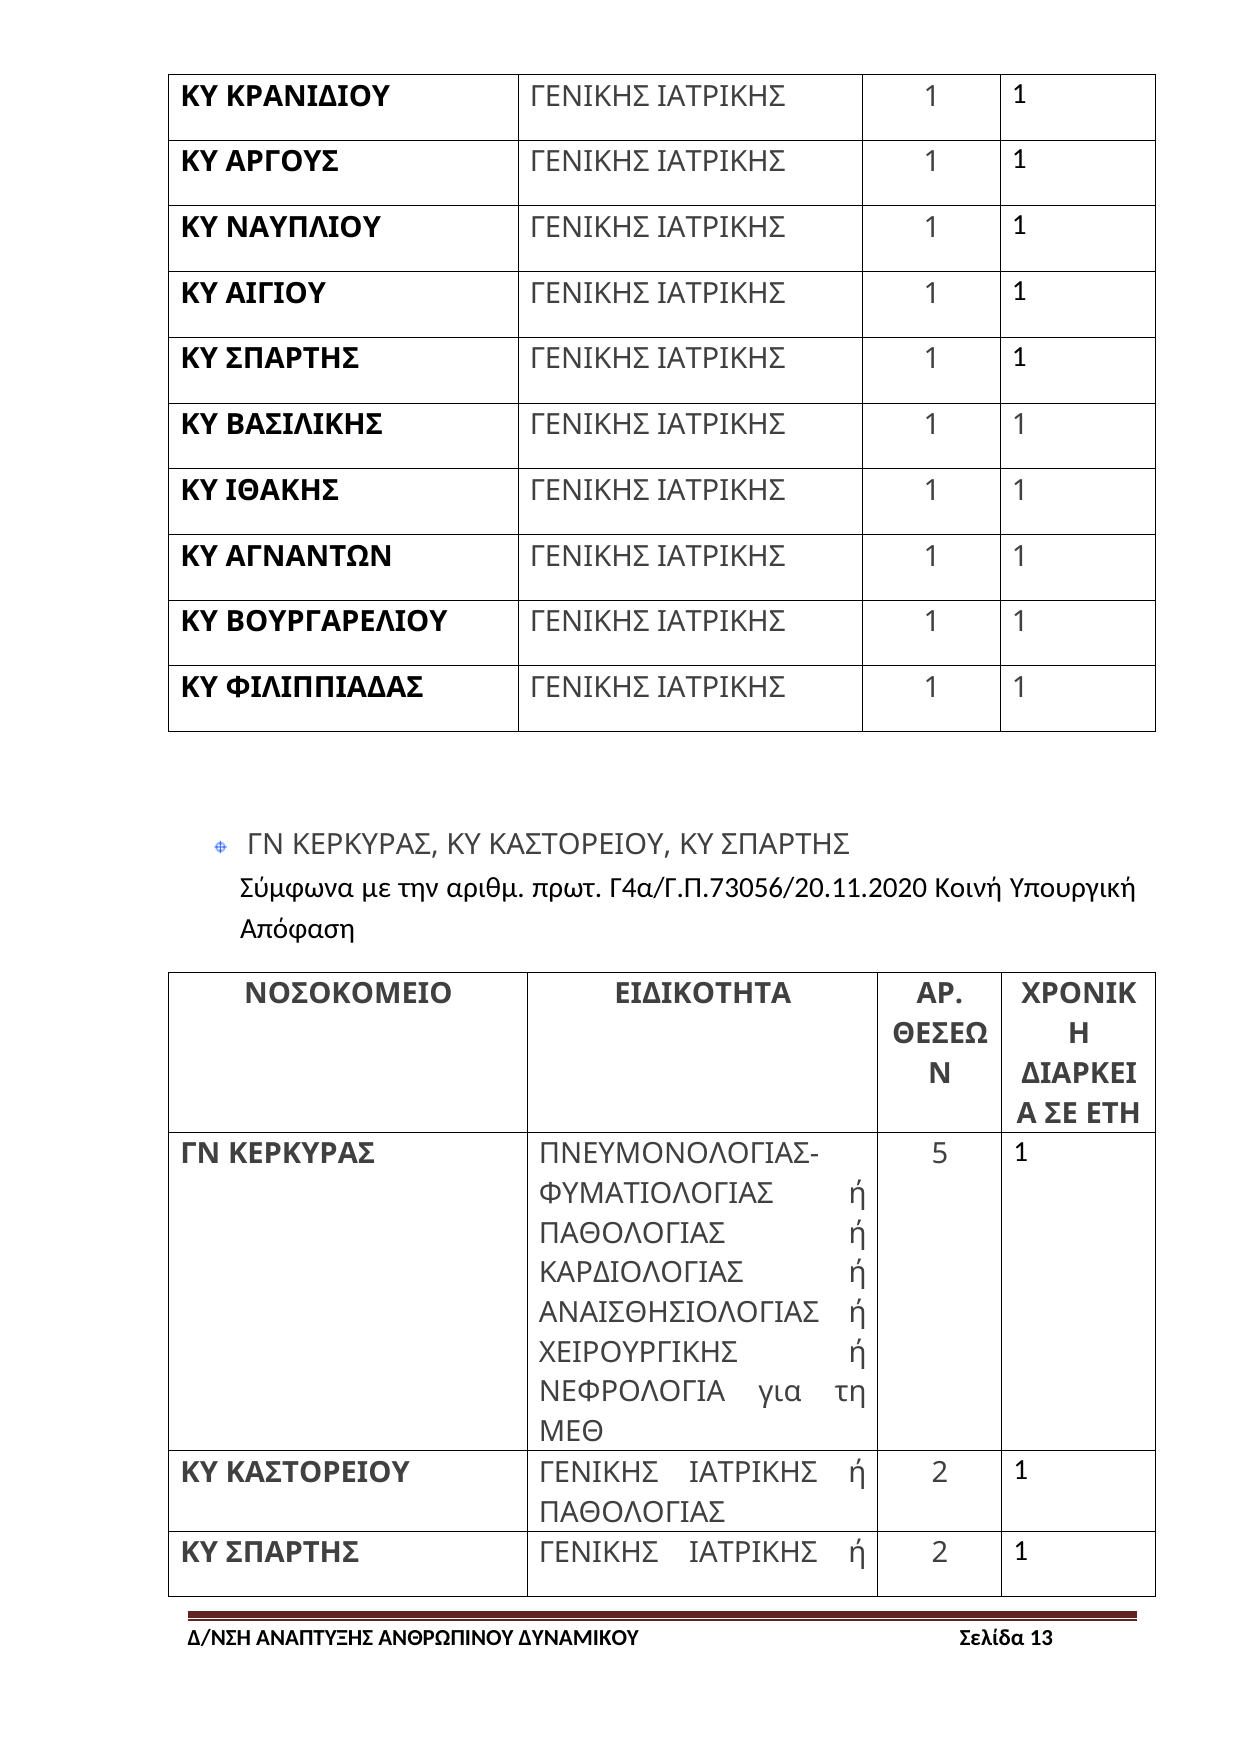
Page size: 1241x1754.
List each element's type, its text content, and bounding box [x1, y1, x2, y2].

table_cell 1 [1001, 469, 1155, 534]
table_cell 5 [878, 1133, 1001, 1450]
table_cell ΓΕΝΙΚΗΣ ΙΑΤΡΙΚΗΣ [519, 75, 862, 139]
table_cell 1 [1001, 75, 1155, 139]
list Σύμφωνα με την αριθμ. πρωτ. Γ4α/Γ.Π.73056/20.11.2020 Κοινή Υπουργική Απόφαση [240, 869, 1137, 946]
table_header ΧΡΟΝΙΚΗ ΔΙΑΡΚΕΙΑ ΣΕ ΕΤΗ [1002, 973, 1155, 1132]
table_cell ΓΕΝΙΚΗΣ ΙΑΤΡΙΚΗΣ [519, 272, 862, 337]
table_cell ΓΕΝΙΚΗΣ ΙΑΤΡΙΚΗΣ [519, 206, 862, 271]
table_cell 1 [863, 141, 1000, 205]
table_cell 1 [1002, 1532, 1155, 1596]
table_cell 1 [1001, 338, 1155, 402]
table_cell ΚΥ ΦΙΛΙΠΠΙΑΔΑΣ [169, 666, 518, 731]
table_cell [528, 1532, 877, 1596]
table_cell ΚΥ ΣΠΑΡΤΗΣ [169, 1532, 527, 1596]
table_cell ΚΥ ΝΑΥΠΛΙΟΥ [169, 206, 518, 271]
table_cell 1 [863, 338, 1000, 402]
table_cell 1 [863, 206, 1000, 271]
table_cell 1 [863, 75, 1000, 139]
table_cell 1 [863, 469, 1000, 534]
table_cell ΓΕΝΙΚΗΣ ΙΑΤΡΙΚΗΣ [519, 666, 862, 731]
table_header ΕΙΔΙΚΟΤΗΤΑ [528, 973, 877, 1132]
table_cell 1 [1001, 141, 1155, 205]
list ΓΝ ΚΕΡΚΥΡΑΣ, ΚΥ ΚΑΣΤΟΡΕΙΟΥ, ΚΥ ΣΠΑΡΤΗΣ [209, 823, 1137, 863]
table_cell 1 [1001, 272, 1155, 337]
table_cell 1 [863, 535, 1000, 600]
table_cell 1 [1001, 535, 1155, 600]
table_cell ΚΥ ΣΠΑΡΤΗΣ [169, 338, 518, 402]
table_cell ΓΕΝΙΚΗΣ ΙΑΤΡΙΚΗΣ [519, 404, 862, 468]
table_cell 1 [863, 666, 1000, 731]
table_cell 1 [1001, 206, 1155, 271]
table_cell 1 [863, 272, 1000, 337]
table_cell ΚΥ ΒΟΥΡΓΑΡΕΛΙΟΥ [169, 601, 518, 665]
table_cell ΚΥ ΚΑΣΤΟΡΕΙΟΥ [169, 1451, 527, 1531]
table_cell ΓΝ ΚΕΡΚΥΡΑΣ [169, 1133, 527, 1450]
table_header ΝΟΣΟΚΟΜΕΙΟ [169, 973, 527, 1132]
table_cell ΓΕΝΙΚΗΣ ΙΑΤΡΙΚΗΣ ή ΠΑΘΟΛΟΓΙΑΣ [528, 1451, 877, 1531]
table_cell 1 [1001, 601, 1155, 665]
table_cell ΠΝΕΥΜΟΝΟΛΟΓΙΑΣ-ΦΥΜΑΤΙΟΛΟΓΙΑΣ ή ΠΑΘΟΛΟΓΙΑΣ ή ΚΑΡΔΙΟΛΟΓΙΑΣ ή ΑΝΑΙΣΘΗΣΙΟΛΟΓΙΑΣ ή ΧΕΙΡΟΥΡΓΙΚΗΣ ή ΝΕΦΡΟΛΟΓΙΑ για τη ΜΕΘ [528, 1133, 877, 1450]
table_cell ΚΥ ΑΙΓΙΟΥ [169, 272, 518, 337]
table_cell 1 [1001, 404, 1155, 468]
table_cell 2 [878, 1532, 1001, 1596]
table_cell 1 [863, 601, 1000, 665]
table_cell 1 [1001, 666, 1155, 731]
table_cell ΚΥ ΑΡΓΟΥΣ [169, 141, 518, 205]
table_cell ΓΕΝΙΚΗΣ ΙΑΤΡΙΚΗΣ [519, 338, 862, 402]
table_cell ΚΥ ΑΓΝΑΝΤΩΝ [169, 535, 518, 600]
table_cell ΓΕΝΙΚΗΣ ΙΑΤΡΙΚΗΣ [519, 141, 862, 205]
table_cell 1 [863, 404, 1000, 468]
picture [210, 838, 227, 855]
table_cell 2 [878, 1451, 1001, 1531]
table_cell 1 [1002, 1133, 1155, 1450]
table_cell ΚΥ ΙΘΑΚΗΣ [169, 469, 518, 534]
table_cell ΓΕΝΙΚΗΣ ΙΑΤΡΙΚΗΣ [519, 469, 862, 534]
table_cell ΓΕΝΙΚΗΣ ΙΑΤΡΙΚΗΣ [519, 601, 862, 665]
table_cell ΓΕΝΙΚΗΣ ΙΑΤΡΙΚΗΣ [519, 535, 862, 600]
table_header ΑΡ. ΘΕΣΕΩΝ [878, 973, 1001, 1132]
table_cell ΚΥ ΒΑΣΙΛΙΚΗΣ [169, 404, 518, 468]
table_cell ΚΥ ΚΡΑΝΙΔΙΟΥ [169, 75, 518, 139]
table_cell 1 [1002, 1451, 1155, 1531]
